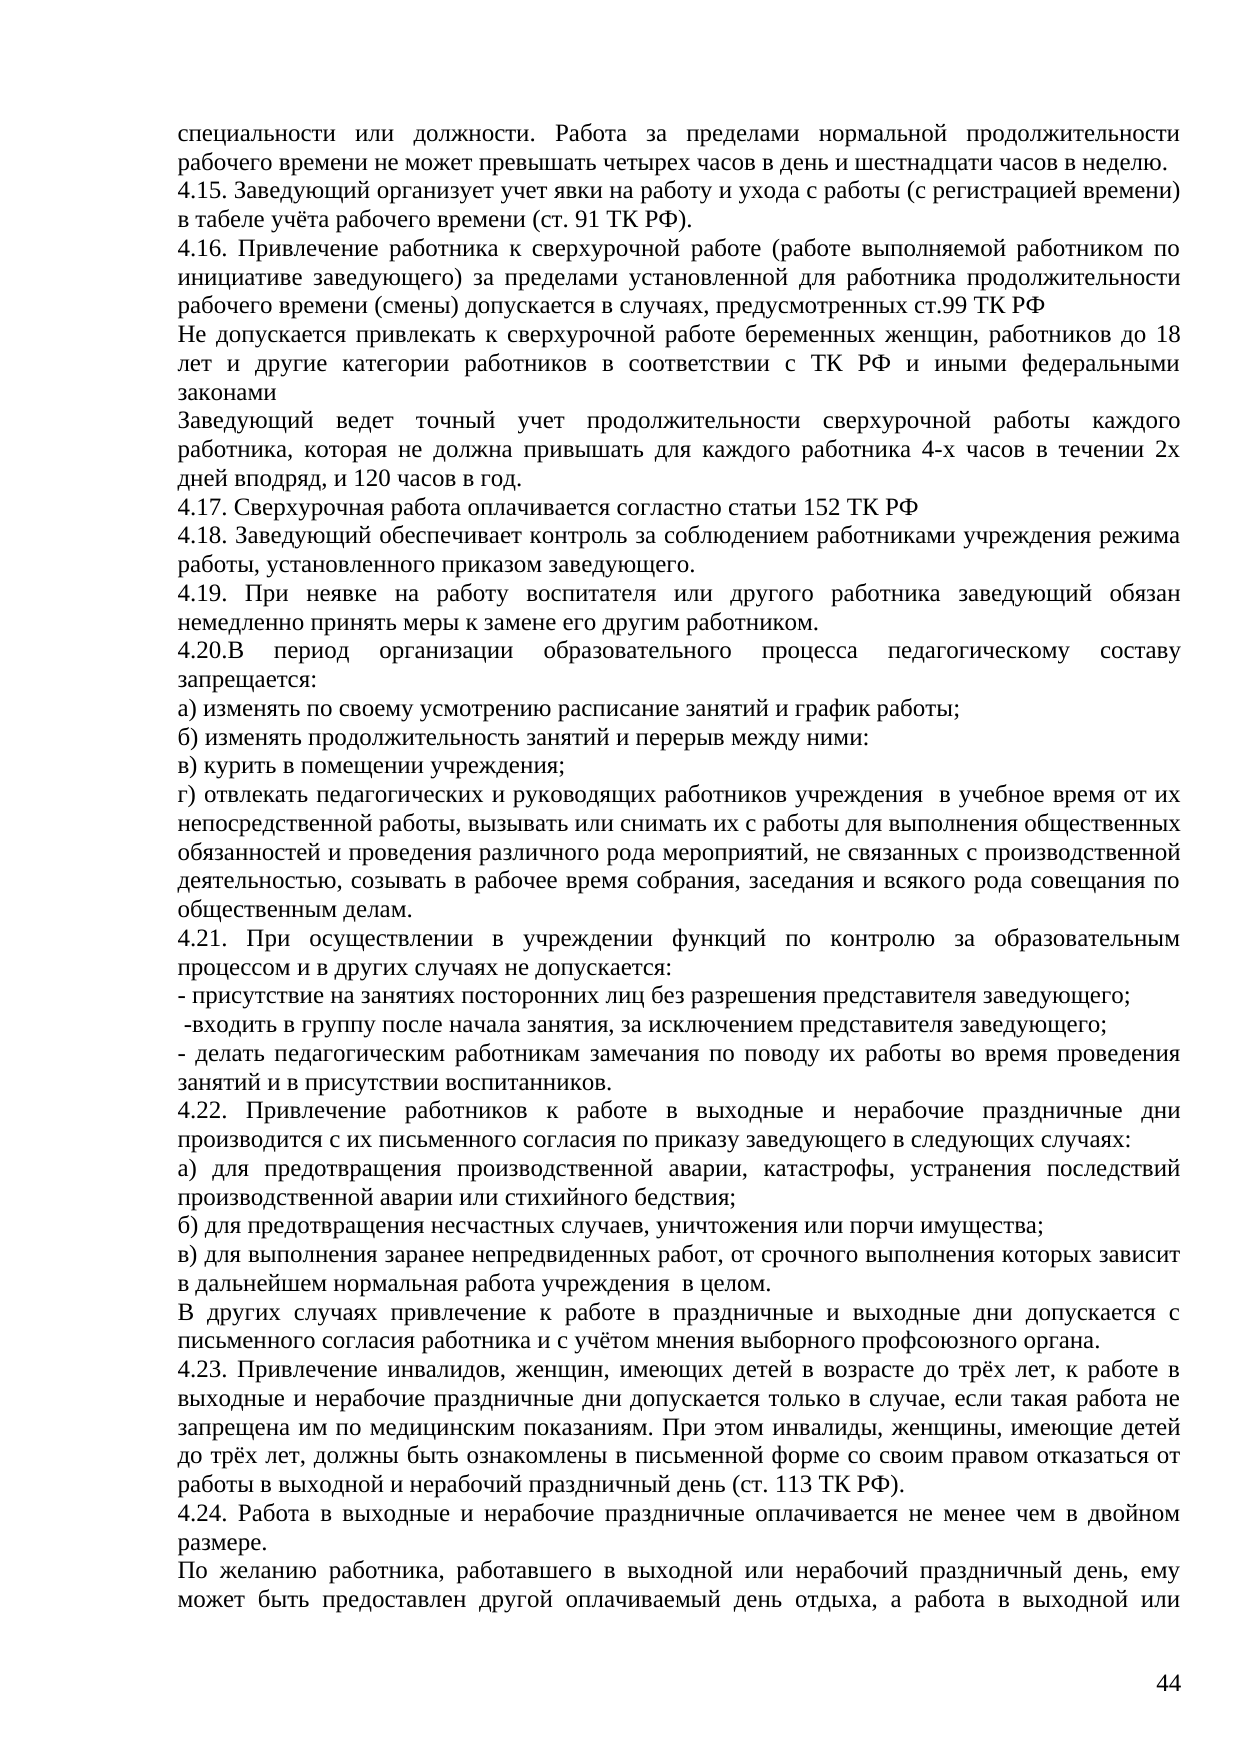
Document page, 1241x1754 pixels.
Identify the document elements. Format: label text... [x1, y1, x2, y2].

text Не допускается привлекать к сверхурочной работе беременных женщин, работников до 18 лет и другие категории работников в соответствии с ТК РФ и иными федеральными законами [177, 319, 1181, 406]
text б) изменять продолжительность занятий и перерыв между ними: [177, 722, 1181, 751]
text а) изменять по своему усмотрению расписание занятий и график работы; [177, 693, 1181, 722]
text - присутствие на занятиях посторонних лиц без разрешения представителя заведующего; [177, 981, 1181, 1009]
text 4.16. Привлечение работника к сверхурочной работе (работе выполняемой работником по инициативе заведующего) за пределами установленной для работника продолжительности рабочего времени (смены) допускается в случаях, предусмотренных ст.99 ТК РФ [177, 233, 1181, 319]
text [177, 1556, 1181, 1613]
text 4.18. Заведующий обеспечивает контроль за соблюдением работниками учреждения режима работы, установленного приказом заведующего. [177, 521, 1181, 578]
text г) отвлекать педагогических и руководящих работников учреждения в учебное время от их непосредственной работы, вызывать или снимать их с работы для выполнения общественных обязанностей и проведения различного рода мероприятий, не связанных с производственной деятельностью, созывать в рабочее время собрания, заседания и всякого рода совещания по общественным делам. [177, 779, 1181, 923]
text 4.17. Сверхурочная работа оплачивается согластно статьи 152 ТК РФ [177, 492, 1181, 521]
text В других случаях привлечение к работе в праздничные и выходные дни допускается с письменного согласия работника и с учётом мнения выборного профсоюзного органа. [177, 1297, 1181, 1354]
text 4.21. При осуществлении в учреждении функций по контролю за образовательным процессом и в других случаях не допускается: [177, 923, 1181, 981]
text 4.23. Привлечение инвалидов, женщин, имеющих детей в возрасте до трёх лет, к работе в выходные и нерабочие праздничные дни допускается только в случае, если такая работа не запрещена им по медицинским показаниям. При этом инвалиды, женщины, имеющие детей до трёх лет, должны быть ознакомлены в письменной форме со своим правом отказаться от работы в выходной и нерабочий праздничный день (ст. 113 ТК РФ). [177, 1354, 1181, 1498]
text 4.20.В период организации образовательного процесса педагогическому составу запрещается: [177, 636, 1181, 693]
text б) для предотвращения несчастных случаев, уничтожения или порчи имущества; [177, 1211, 1181, 1239]
text 4.19. При неявке на работу воспитателя или другого работника заведующий обязан немедленно принять меры к замене его другим работником. [177, 578, 1181, 636]
text 4.15. Заведующий организует учет явки на работу и ухода с работы (с регистрацией времени) в табеле учёта рабочего времени (ст. 91 ТК РФ). [177, 176, 1181, 233]
text в) курить в помещении учреждения; [177, 751, 1181, 779]
text -входить в группу после начала занятия, за исключением представителя заведующего; [177, 1009, 1181, 1038]
text в) для выполнения заранее непредвиденных работ, от срочного выполнения которых зависит в дальнейшем нормальная работа учреждения в целом. [177, 1239, 1181, 1297]
text 4.24. Работа в выходные и нерабочие праздничные оплачивается не менее чем в двойном размере. [177, 1498, 1181, 1556]
text а) для предотвращения производственной аварии, катастрофы, устранения последствий производственной аварии или стихийного бедствия; [177, 1153, 1181, 1211]
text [177, 118, 1181, 176]
text - делать педагогическим работникам замечания по поводу их работы во время проведения занятий и в присутствии воспитанников. [177, 1038, 1181, 1096]
text 4.22. Привлечение работников к работе в выходные и нерабочие праздничные дни производится с их письменного согласия по приказу заведующего в следующих случаях: [177, 1096, 1181, 1153]
text Заведующий ведет точный учет продолжительности сверхурочной работы каждого работника, которая не должна привышать для каждого работника 4-х часов в течении 2х дней вподряд, и 120 часов в год. [177, 406, 1181, 492]
